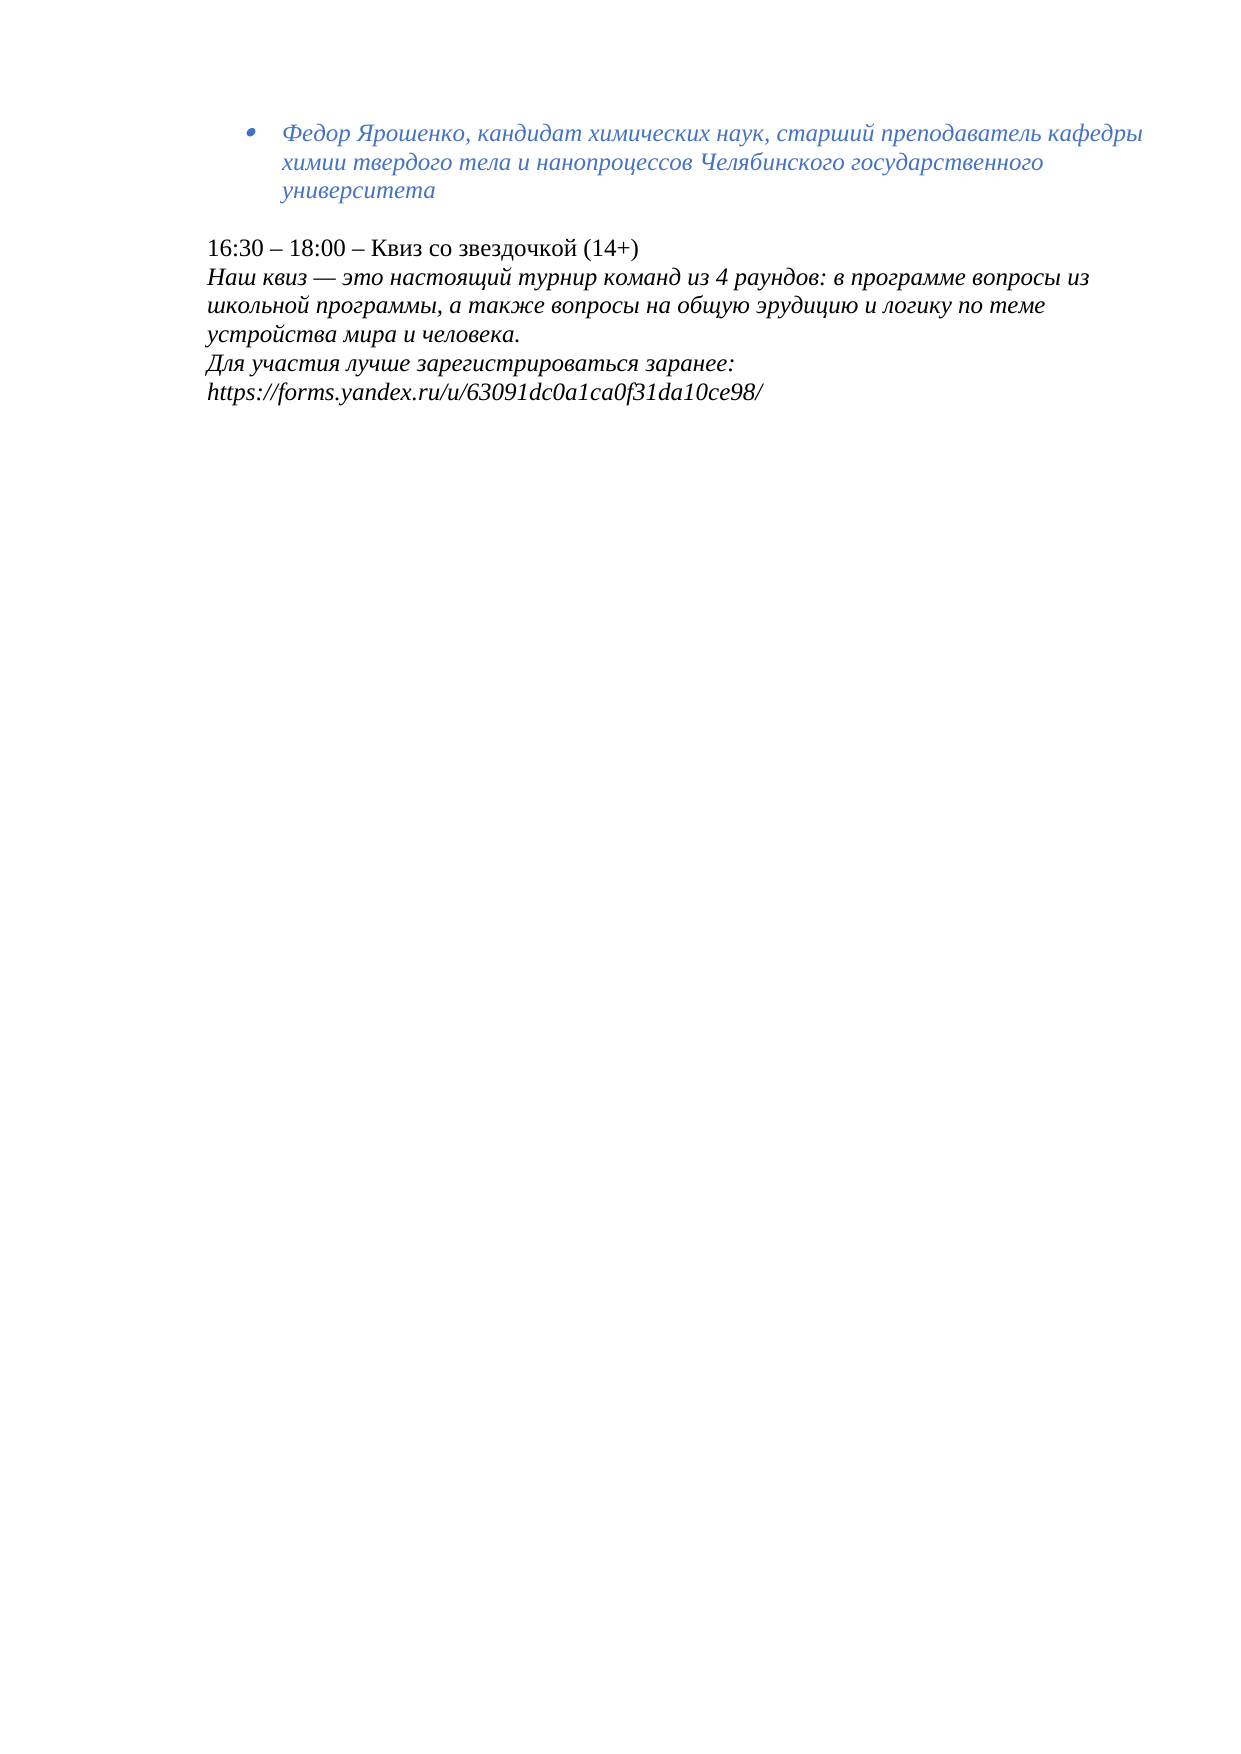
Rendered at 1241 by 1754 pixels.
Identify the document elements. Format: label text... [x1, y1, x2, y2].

text Для участия лучше зарегистрироваться заранее: https://forms.yandex.ru/u/63091dc0a1ca0f31da10ce98/ [207, 348, 1152, 406]
text 16:30 – 18:00 – Квиз со звездочкой (14+) [207, 233, 1152, 262]
text Наш квиз — это настоящий турнир команд из 4 раундов: в программе вопросы из школьной программы, а также вопросы на общую эрудицию и логику по теме устройства мира и человека. [207, 262, 1152, 348]
list Федор Ярошенко, кандидат химических наук, старший преподаватель кафедры химии твердого тела и нанопроцессов Челябинского государственного университета [244, 118, 1152, 204]
